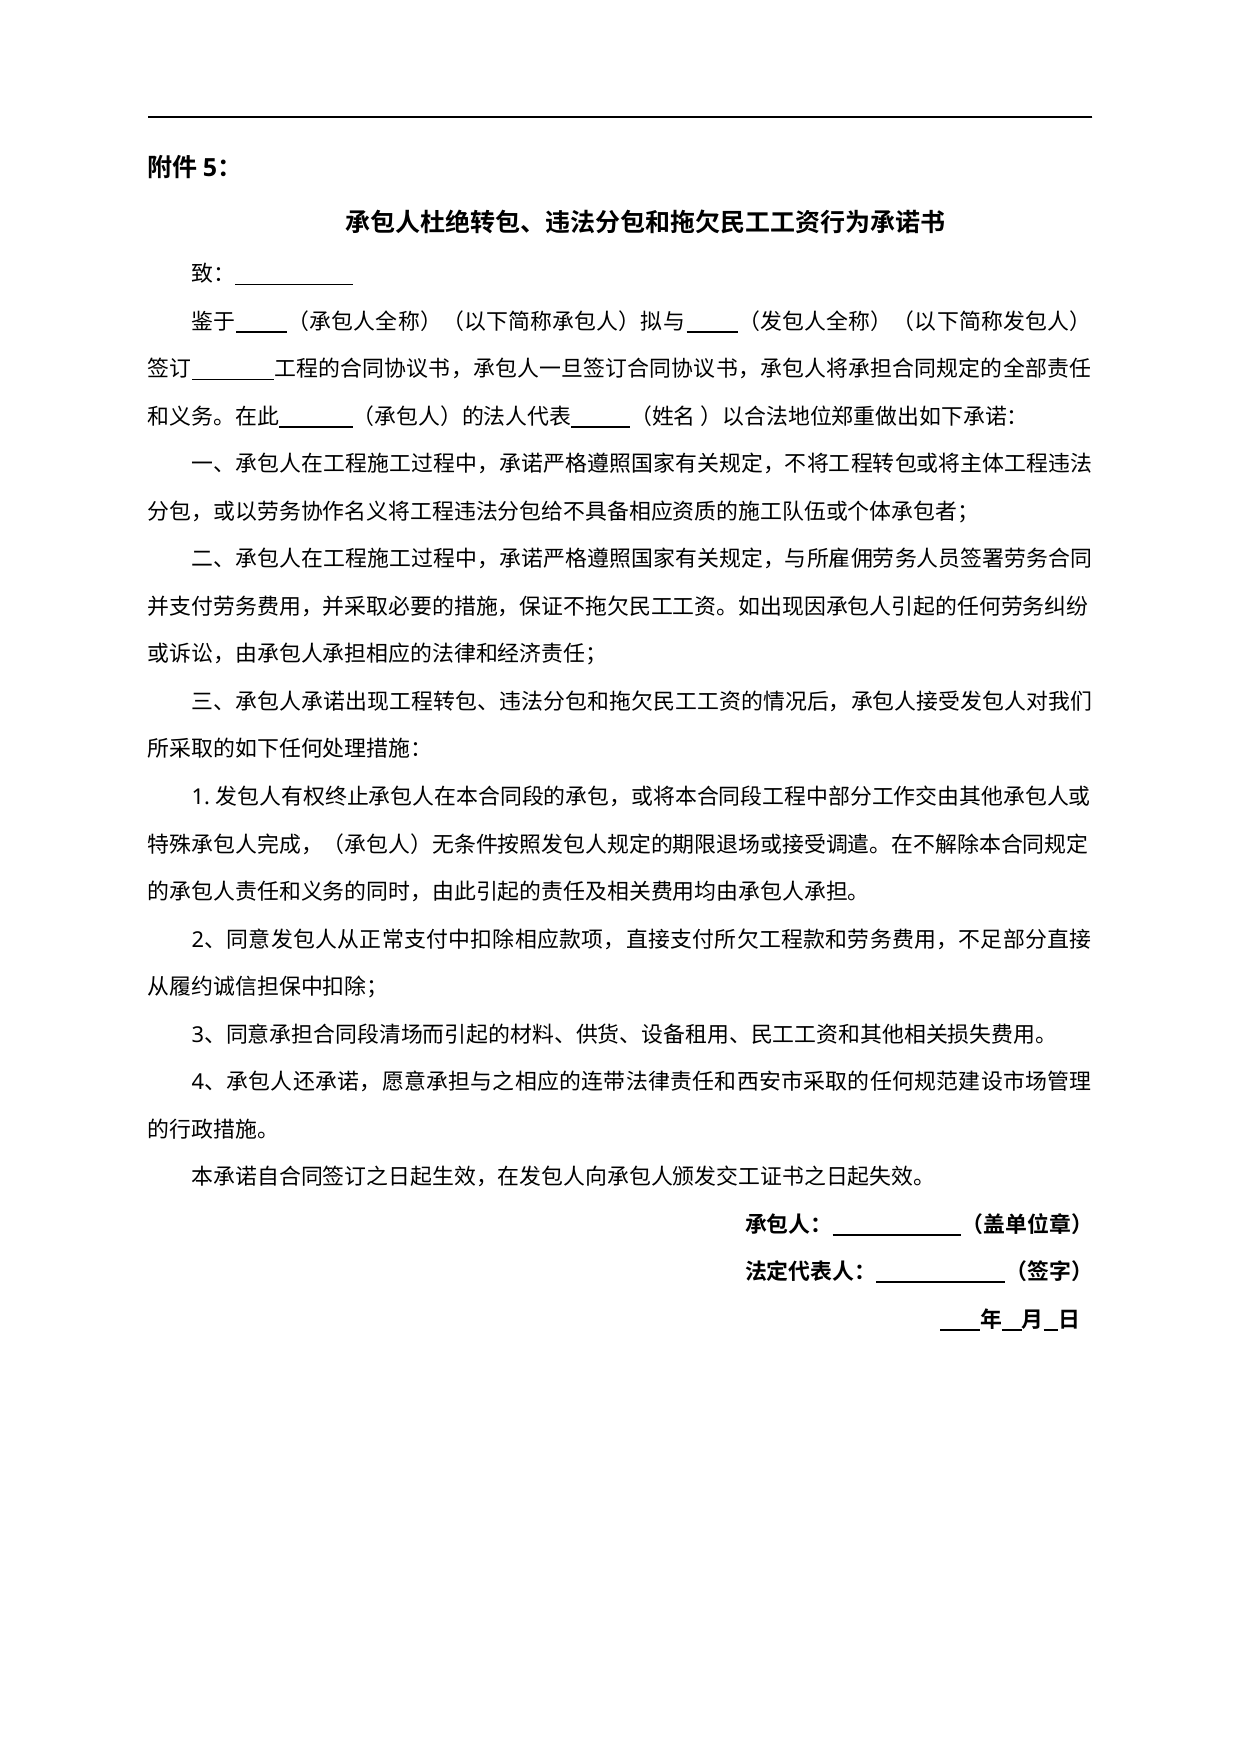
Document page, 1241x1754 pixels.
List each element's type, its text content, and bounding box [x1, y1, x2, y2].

text 鉴于 （承包人全称）（以下简称承包人）拟与 （发包人全称）（以下简称发包人）签订 工程的合同协议书，承包人一旦签订合同协议书，承包人将承担合同规定的全部责任和义务。在此 （承包人）的法人代表 （姓名 ）以合法地位郑重做出如下承诺： [148, 304, 1092, 431]
text 年 月 日 [148, 1302, 1080, 1333]
text 承包人杜绝转包、违法分包和拖欠民工工资行为承诺书 [148, 202, 1092, 238]
text 4、承包人还承诺，愿意承担与之相应的连带法律责任和西安市采取的任何规范建设市场管理的行政措施。 [148, 1064, 1092, 1143]
text 三、承包人承诺出现工程转包、违法分包和拖欠民工工资的情况后，承包人接受发包人对我们所采取的如下任何处理措施： [148, 684, 1092, 763]
text 一、承包人在工程施工过程中，承诺严格遵照国家有关规定，不将工程转包或将主体工程违法分包，或以劳务协作名义将工程违法分包给不具备相应资质的施工队伍或个体承包者； [148, 446, 1092, 526]
text 二、承包人在工程施工过程中，承诺严格遵照国家有关规定，与所雇佣劳务人员签署劳务合同并支付劳务费用，并采取必要的措施，保证不拖欠民工工资。如出现因承包人引起的任何劳务纠纷或诉讼，由承包人承担相应的法律和经济责任； [148, 541, 1092, 668]
text 附件5： [148, 148, 1092, 184]
text 2、同意发包人从正常支付中扣除相应款项，直接支付所欠工程款和劳务费用，不足部分直接从履约诚信担保中扣除； [148, 922, 1092, 1001]
text 本承诺自合同签订之日起生效，在发包人向承包人颁发交工证书之日起失效。 [148, 1159, 1092, 1191]
text 3、同意承担合同段清场而引起的材料、供货、设备租用、民工工资和其他相关损失费用。 [148, 1017, 1092, 1048]
text 1. 发包人有权终止承包人在本合同段的承包，或将本合同段工程中部分工作交由其他承包人或特殊承包人完成，（承包人）无条件按照发包人规定的期限退场或接受调遣。在不解除本合同规定的承包人责任和义务的同时，由此引起的责任及相关费用均由承包人承担。 [148, 779, 1092, 906]
text 致： [148, 256, 1092, 288]
text 法定代表人： （签字） [148, 1254, 1092, 1286]
text 承包人： （盖单位章） [148, 1207, 1092, 1238]
